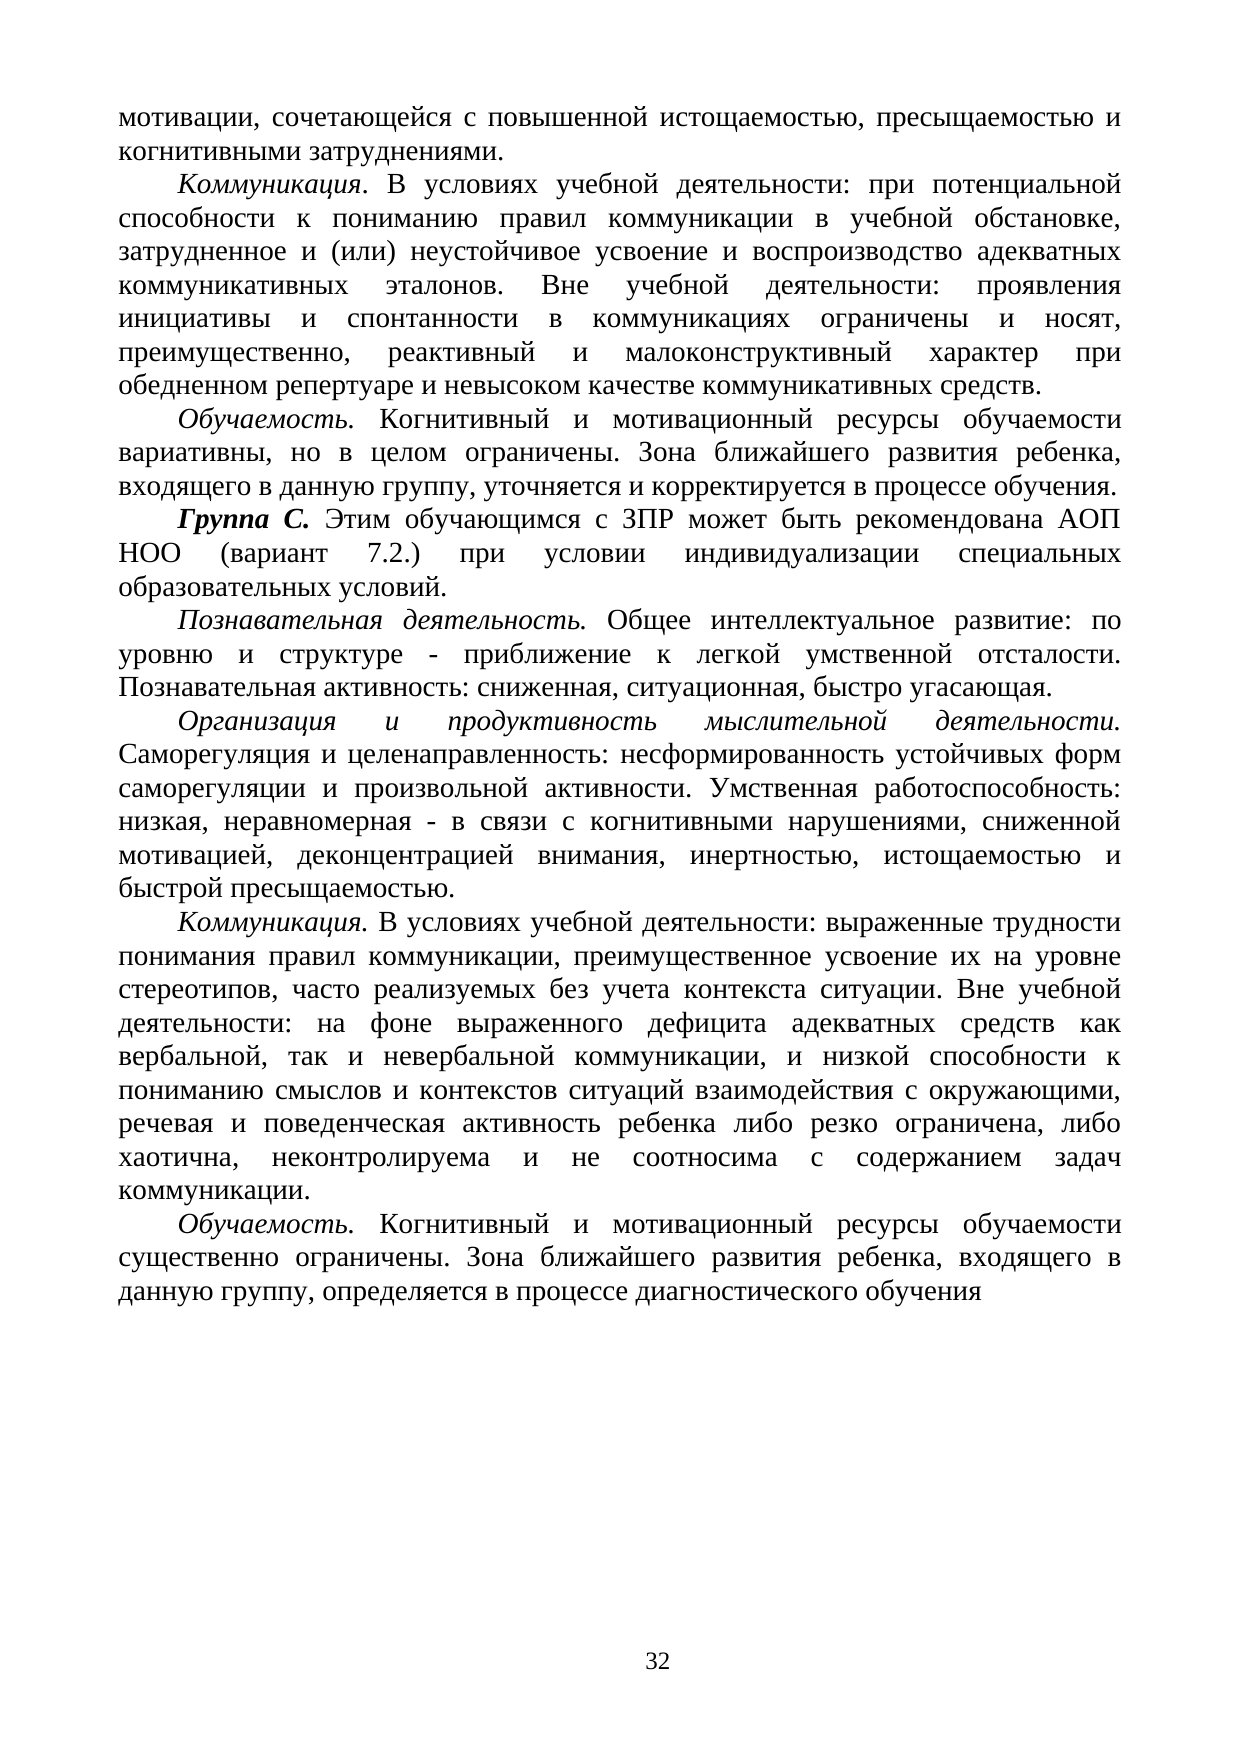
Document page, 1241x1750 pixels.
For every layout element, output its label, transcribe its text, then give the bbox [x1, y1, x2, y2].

text Организация и продуктивность мыслительной деятельности. Саморегуляция и целенаправленность: несформированность устойчивых форм саморегуляции и произвольной активности. Умственная работоспособность: низкая, неравномерная - в связи с когнитивными нарушениями, сниженной мотивацией, деконцентрацией внимания, инертностью, истощаемостью и быстрой пресыщаемостью. [118, 703, 1122, 904]
text Обучаемость. Когнитивный и мотивационный ресурсы обучаемости вариативны, но в целом ограничены. Зона ближайшего развития ребенка, входящего в данную группу, уточняется и корректируется в процессе обучения. [118, 401, 1122, 502]
text Обучаемость. Когнитивный и мотивационный ресурсы обучаемости существенно ограничены. Зона ближайшего развития ребенка, входящего в данную группу, определяется в процессе диагностического обучения [118, 1206, 1122, 1307]
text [118, 99, 1122, 166]
text Коммуникация. В условиях учебной деятельности: при потенциальной способности к пониманию правил коммуникации в учебной обстановке, затрудненное и (или) неустойчивое усвоение и воспроизводство адекватных коммуникативных эталонов. Вне учебной деятельности: проявления инициативы и спонтанности в коммуникациях ограничены и носят, преимущественно, реактивный и малоконструктивный характер при обедненном репертуаре и невысоком качестве коммуникативных средств. [118, 166, 1122, 401]
text Группа С. Этим обучающимся с ЗПР может быть рекомендована АОП НОО (вариант 7.2.) при условии индивидуализации специальных образовательных условий. [118, 502, 1122, 602]
text Коммуникация. В условиях учебной деятельности: выраженные трудности понимания правил коммуникации, преимущественное усвоение их на уровне стереотипов, часто реализуемых без учета контекста ситуации. Вне учебной деятельности: на фоне выраженного дефицита адекватных средств как вербальной, так и невербальной коммуникации, и низкой способности к пониманию смыслов и контекстов ситуаций взаимодействия с окружающими, речевая и поведенческая активность ребенка либо резко ограничена, либо хаотична, неконтролируема и не соотносима с содержанием задач коммуникации. [118, 904, 1122, 1206]
text Познавательная деятельность. Общее интеллектуальное развитие: по уровню и структуре - приближение к легкой умственной отсталости. Познавательная активность: сниженная, ситуационная, быстро угасающая. [118, 602, 1122, 703]
